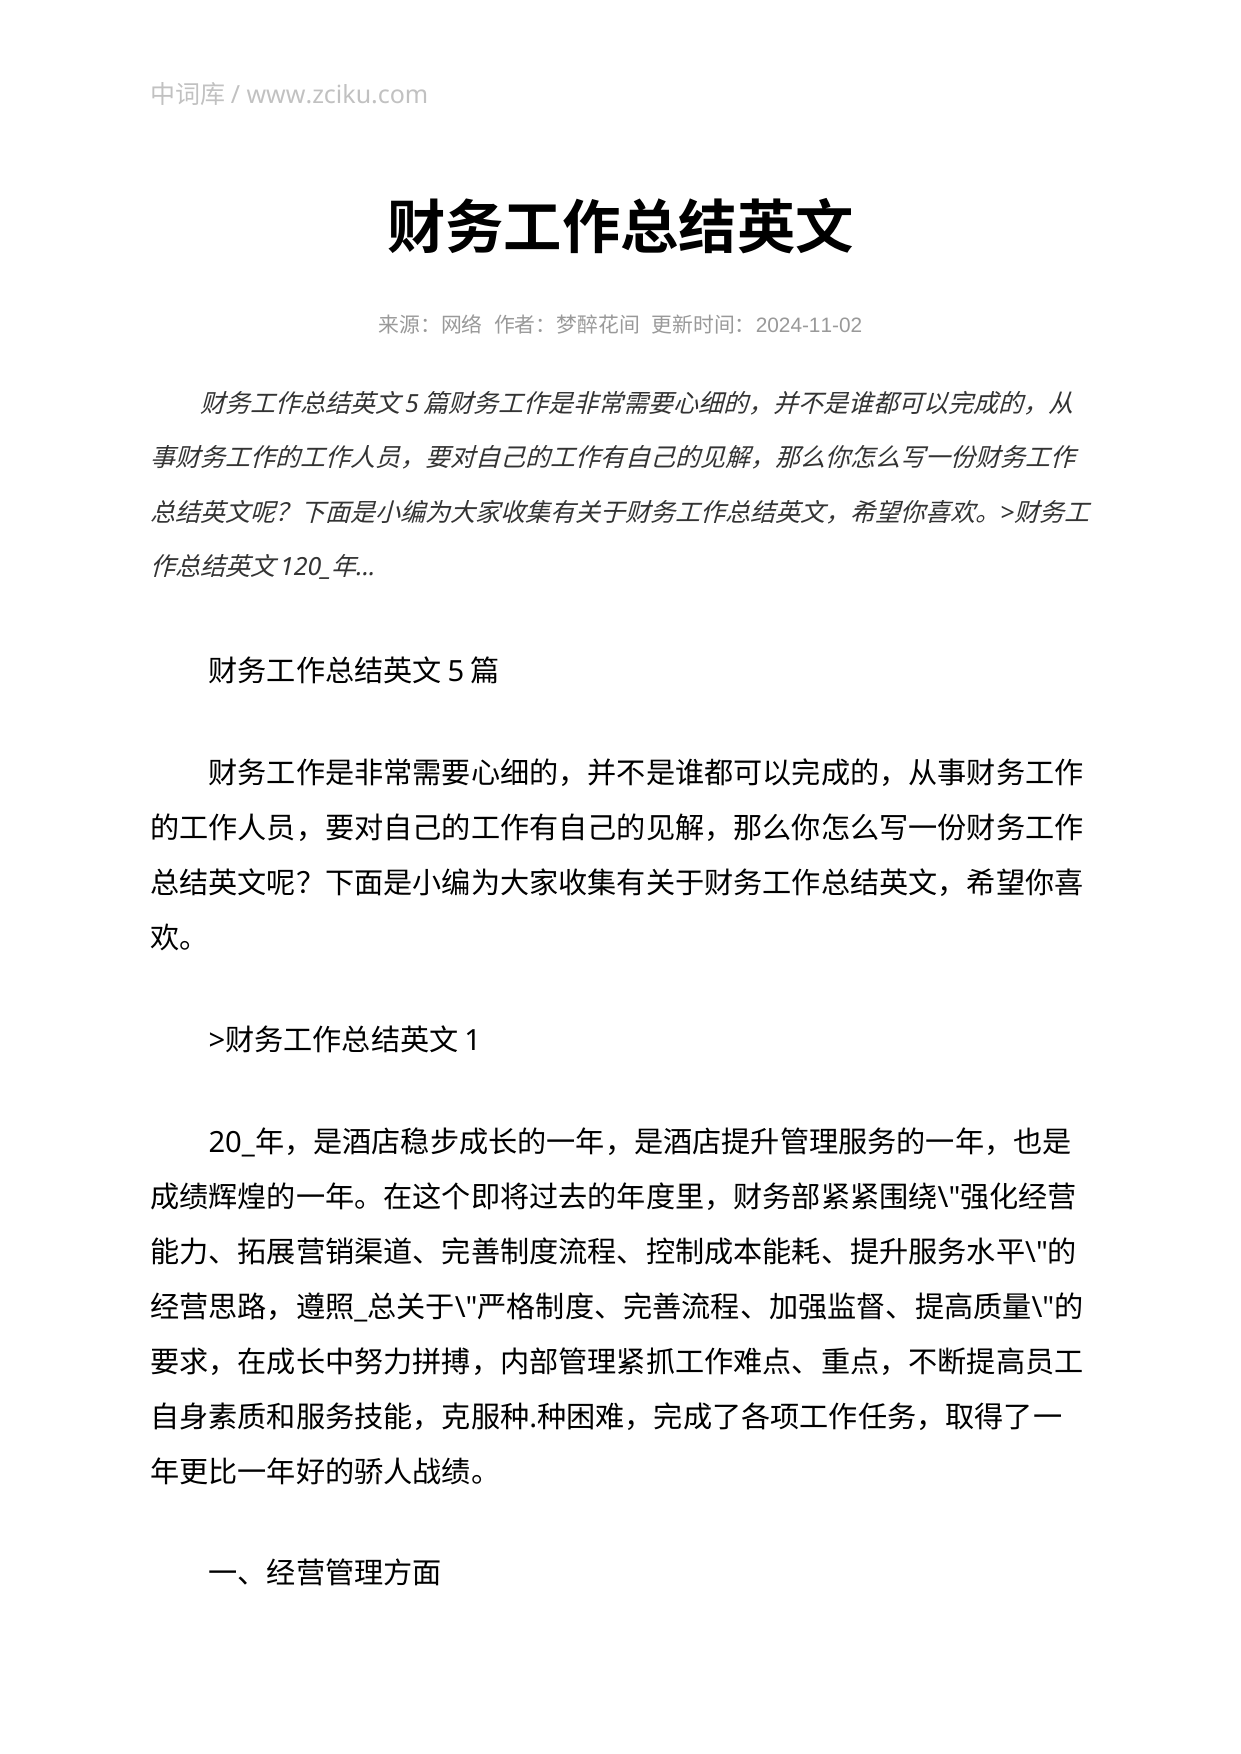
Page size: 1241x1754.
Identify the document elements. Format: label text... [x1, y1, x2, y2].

text >财务工作总结英文1 [150, 1016, 1090, 1059]
text 来源：网络 作者：梦醉花间 更新时间：2024-11-02 [150, 313, 1090, 337]
text 财务工作总结英文5篇 [150, 648, 1090, 690]
text 一、经营管理方面 [150, 1550, 1090, 1592]
text 财务工作总结英文5篇财务工作是非常需要心细的，并不是谁都可以完成的，从事财务工作的工作人员，要对自己的工作有自己的见解，那么你怎么写一份财务工作总结英文呢？下面是小编为大家收集有关于财务工作总结英文，希望你喜欢。>财务工作总结英文120_年... [150, 383, 1090, 583]
text 20_年，是酒店稳步成长的一年，是酒店提升管理服务的一年，也是成绩辉煌的一年。在这个即将过去的年度里，财务部紧紧围绕\"强化经营能力、拓展营销渠道、完善制度流程、控制成本能耗、提升服务水平\"的经营思路，遵照_总关于\"严格制度、完善流程、加强监督、提高质量\"的要求，在成长中努力拼搏，内部管理紧抓工作难点、重点，不断提高员工自身素质和服务技能，克服种.种困难，完成了各项工作任务，取得了一年更比一年好的骄人战绩。 [150, 1118, 1090, 1490]
text 财务工作是非常需要心细的，并不是谁都可以完成的，从事财务工作的工作人员，要对自己的工作有自己的见解，那么你怎么写一份财务工作总结英文呢？下面是小编为大家收集有关于财务工作总结英文，希望你喜欢。 [150, 750, 1090, 957]
subtitle 财务工作总结英文 [150, 181, 1090, 266]
